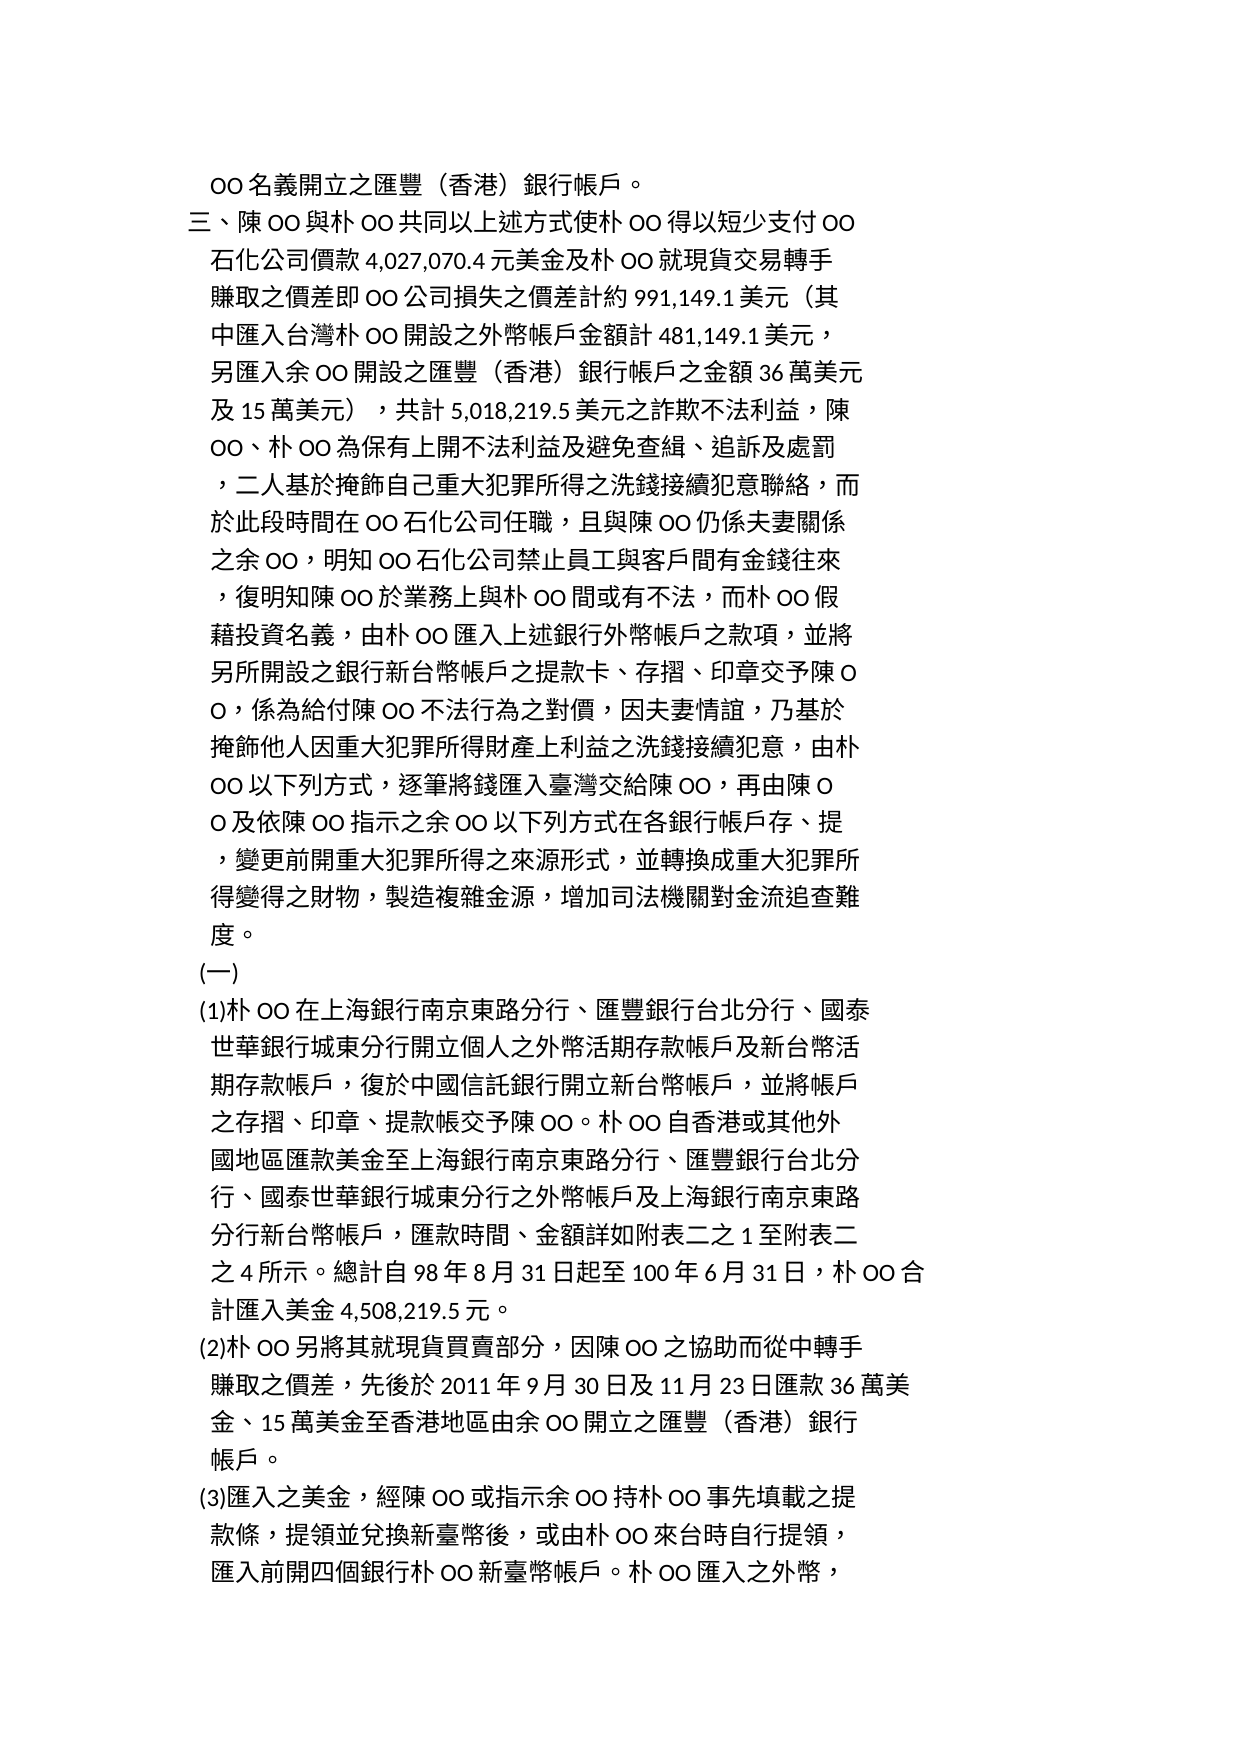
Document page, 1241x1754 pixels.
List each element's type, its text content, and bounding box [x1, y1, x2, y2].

text 行、國泰世華銀行城東分行之外幣帳戶及上海銀行南京東路 [187, 1177, 1053, 1214]
text 於此段時間在OO石化公司任職，且與陳OO仍係夫妻關係 [187, 502, 1053, 539]
text 匯入前開四個銀行朴OO新臺幣帳戶。朴OO匯入之外幣， [187, 1552, 1053, 1589]
text O及依陳OO指示之余OO以下列方式在各銀行帳戶存、提 [187, 802, 1053, 839]
text (1)朴OO在上海銀行南京東路分行、匯豐銀行台北分行、國泰 [187, 989, 1053, 1027]
text ，變更前開重大犯罪所得之來源形式，並轉換成重大犯罪所 [187, 839, 1053, 877]
text OO以下列方式，逐筆將錢匯入臺灣交給陳OO，再由陳O [187, 764, 1053, 802]
text 中匯入台灣朴OO開設之外幣帳戶金額計481,149.1美元， [187, 314, 1053, 352]
text 期存款帳戶，復於中國信託銀行開立新台幣帳戶，並將帳戶 [187, 1064, 1053, 1102]
text 藉投資名義，由朴OO匯入上述銀行外幣帳戶之款項，並將 [187, 614, 1053, 652]
text ，復明知陳OO於業務上與朴OO間或有不法，而朴OO假 [187, 577, 1053, 614]
text 款條，提領並兌換新臺幣後，或由朴OO來台時自行提領， [187, 1514, 1053, 1552]
text (3)匯入之美金，經陳OO或指示余OO持朴OO事先填載之提 [187, 1477, 1053, 1514]
text 之余OO，明知OO石化公司禁止員工與客戶間有金錢往來 [187, 539, 1053, 577]
text 世華銀行城東分行開立個人之外幣活期存款帳戶及新台幣活 [187, 1027, 1053, 1064]
text 賺取之價差，先後於2011年9月30日及11月23日匯款36萬美 [187, 1364, 1053, 1402]
text 之存摺、印章、提款帳交予陳OO。朴OO自香港或其他外 [187, 1102, 1053, 1139]
text (2)朴OO另將其就現貨買賣部分，因陳OO之協助而從中轉手 [187, 1327, 1053, 1364]
text OO、朴OO為保有上開不法利益及避免查緝、追訴及處罰 [187, 427, 1053, 464]
text 賺取之價差即OO公司損失之價差計約991,149.1美元（其 [187, 277, 1053, 314]
text 計匯入美金4,508,219.5元。 [187, 1289, 1053, 1327]
text 分行新台幣帳戶，匯款時間、金額詳如附表二之1至附表二 [187, 1214, 1053, 1252]
text 另匯入余OO開設之匯豐（香港）銀行帳戶之金額36萬美元 [187, 352, 1053, 389]
text (一) [187, 952, 1053, 989]
text 另所開設之銀行新台幣帳戶之提款卡、存摺、印章交予陳O [187, 652, 1053, 689]
text 金、15萬美金至香港地區由余OO開立之匯豐（香港）銀行 [187, 1402, 1053, 1439]
text 三、陳OO與朴OO共同以上述方式使朴OO得以短少支付OO [187, 202, 1053, 239]
text 得變得之財物，製造複雜金源，增加司法機關對金流追查難 [187, 877, 1053, 914]
text 之4所示。總計自98年8月31日起至100年6月31日，朴OO合 [187, 1252, 1053, 1289]
text OO名義開立之匯豐（香港）銀行帳戶。 [187, 164, 1053, 202]
text 國地區匯款美金至上海銀行南京東路分行、匯豐銀行台北分 [187, 1139, 1053, 1177]
text 及15萬美元），共計5,018,219.5美元之詐欺不法利益，陳 [187, 389, 1053, 427]
text 度。 [187, 914, 1053, 952]
text 石化公司價款4,027,070.4元美金及朴OO就現貨交易轉手 [187, 239, 1053, 277]
text 掩飾他人因重大犯罪所得財產上利益之洗錢接續犯意，由朴 [187, 727, 1053, 764]
text 帳戶。 [187, 1439, 1053, 1477]
text O，係為給付陳OO不法行為之對價，因夫妻情誼，乃基於 [187, 689, 1053, 727]
text ，二人基於掩飾自己重大犯罪所得之洗錢接續犯意聯絡，而 [187, 464, 1053, 502]
